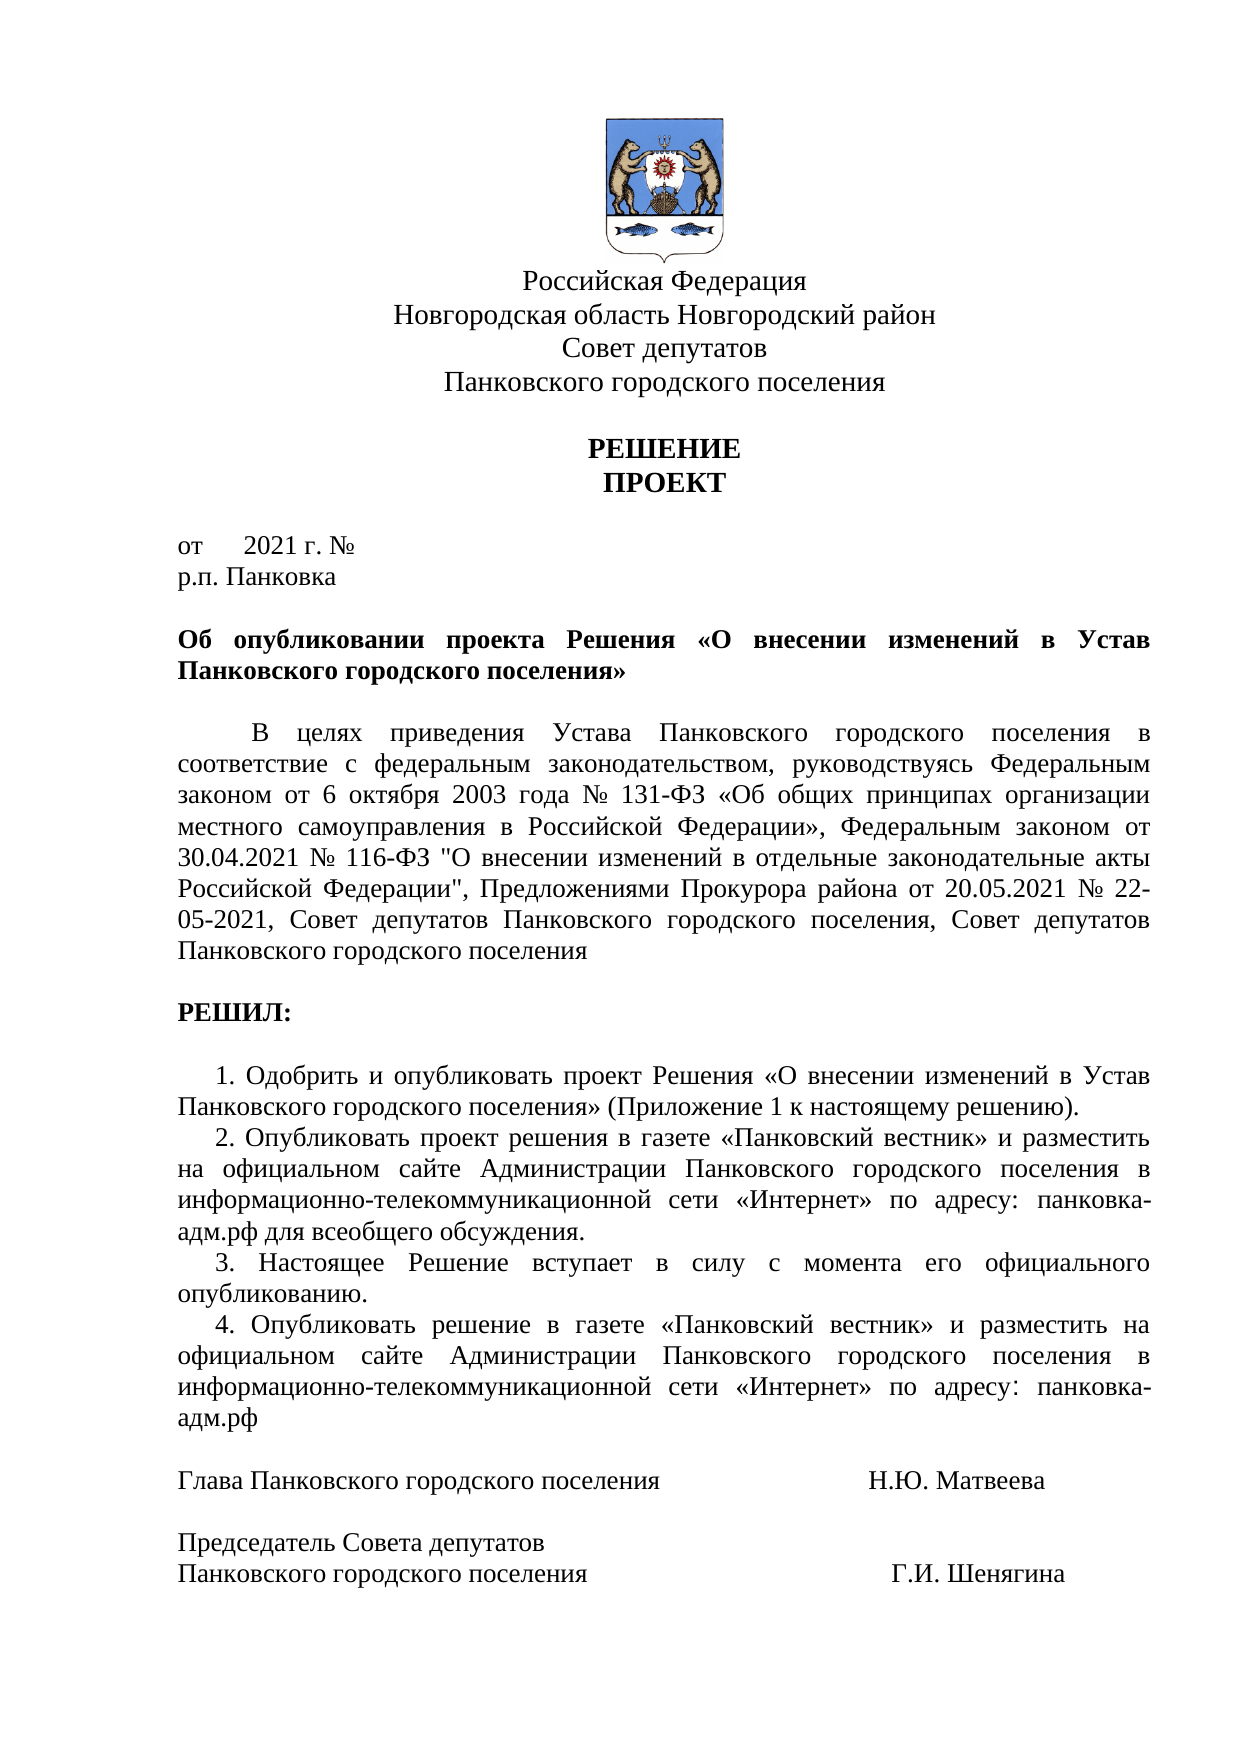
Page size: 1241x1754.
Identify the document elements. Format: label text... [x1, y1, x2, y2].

text от 2021 г. № [177, 529, 1152, 561]
text Новгородская область Новгородский район [177, 297, 1152, 331]
text Совет депутатов [177, 331, 1152, 364]
text 4. Опубликовать решение в газете «Панковский вестник» и разместить на официальном сайте Администрации Панковского городского поселения в информационно-телекоммуникационной сети «Интернет» по адресу: панковка-адм.рф [177, 1308, 1152, 1433]
text 3. Настоящее Решение вступает в силу с момента его официального опубликованию. [177, 1246, 1152, 1308]
text Панковского городского поселения [177, 364, 1152, 398]
text Председатель Совета депутатов [177, 1526, 1152, 1557]
text РЕШЕНИЕ [177, 431, 1152, 465]
text Глава Панковского городского поселения Н.Ю. Матвеева [177, 1464, 1152, 1495]
text В целях приведения Устава Панковского городского поселения в соответствие с федеральным законодательством, руководствуясь Федеральным законом от 6 октября 2003 года № 131-ФЗ «Об общих принципах организации местного самоуправления в Российской Федерации», Федеральным законом от 30.04.2021 № 116-ФЗ "О внесении изменений в отдельные законодательные акты Российской Федерации", Предложениями Прокурора района от 20.05.2021 № 22-05-2021, Совет депутатов Панковского городского поселения, Совет депутатов Панковского городского поселения [177, 716, 1152, 965]
text 2. Опубликовать проект решения в газете «Панковский вестник» и разместить на официальном сайте Администрации Панковского городского поселения в информационно-телекоммуникационной сети «Интернет» по адресу: панковка-адм.рф для всеобщего обсуждения. [177, 1121, 1152, 1246]
text 1. Одобрить и опубликовать проект Решения «О внесении изменений в Устав Панковского городского поселения» (Приложение 1 к настоящему решению). [177, 1059, 1152, 1121]
text Об опубликовании проекта Решения «О внесении изменений в Устав Панковского городского поселения» [177, 623, 1152, 685]
picture [605, 118, 724, 264]
text РЕШИЛ: [177, 997, 1152, 1028]
text ПРОЕКТ [177, 465, 1152, 498]
text р.п. Панковка [177, 561, 1152, 592]
text Панковского городского поселения Г.И. Шенягина [177, 1557, 1152, 1588]
text Российская Федерация [177, 263, 1152, 297]
